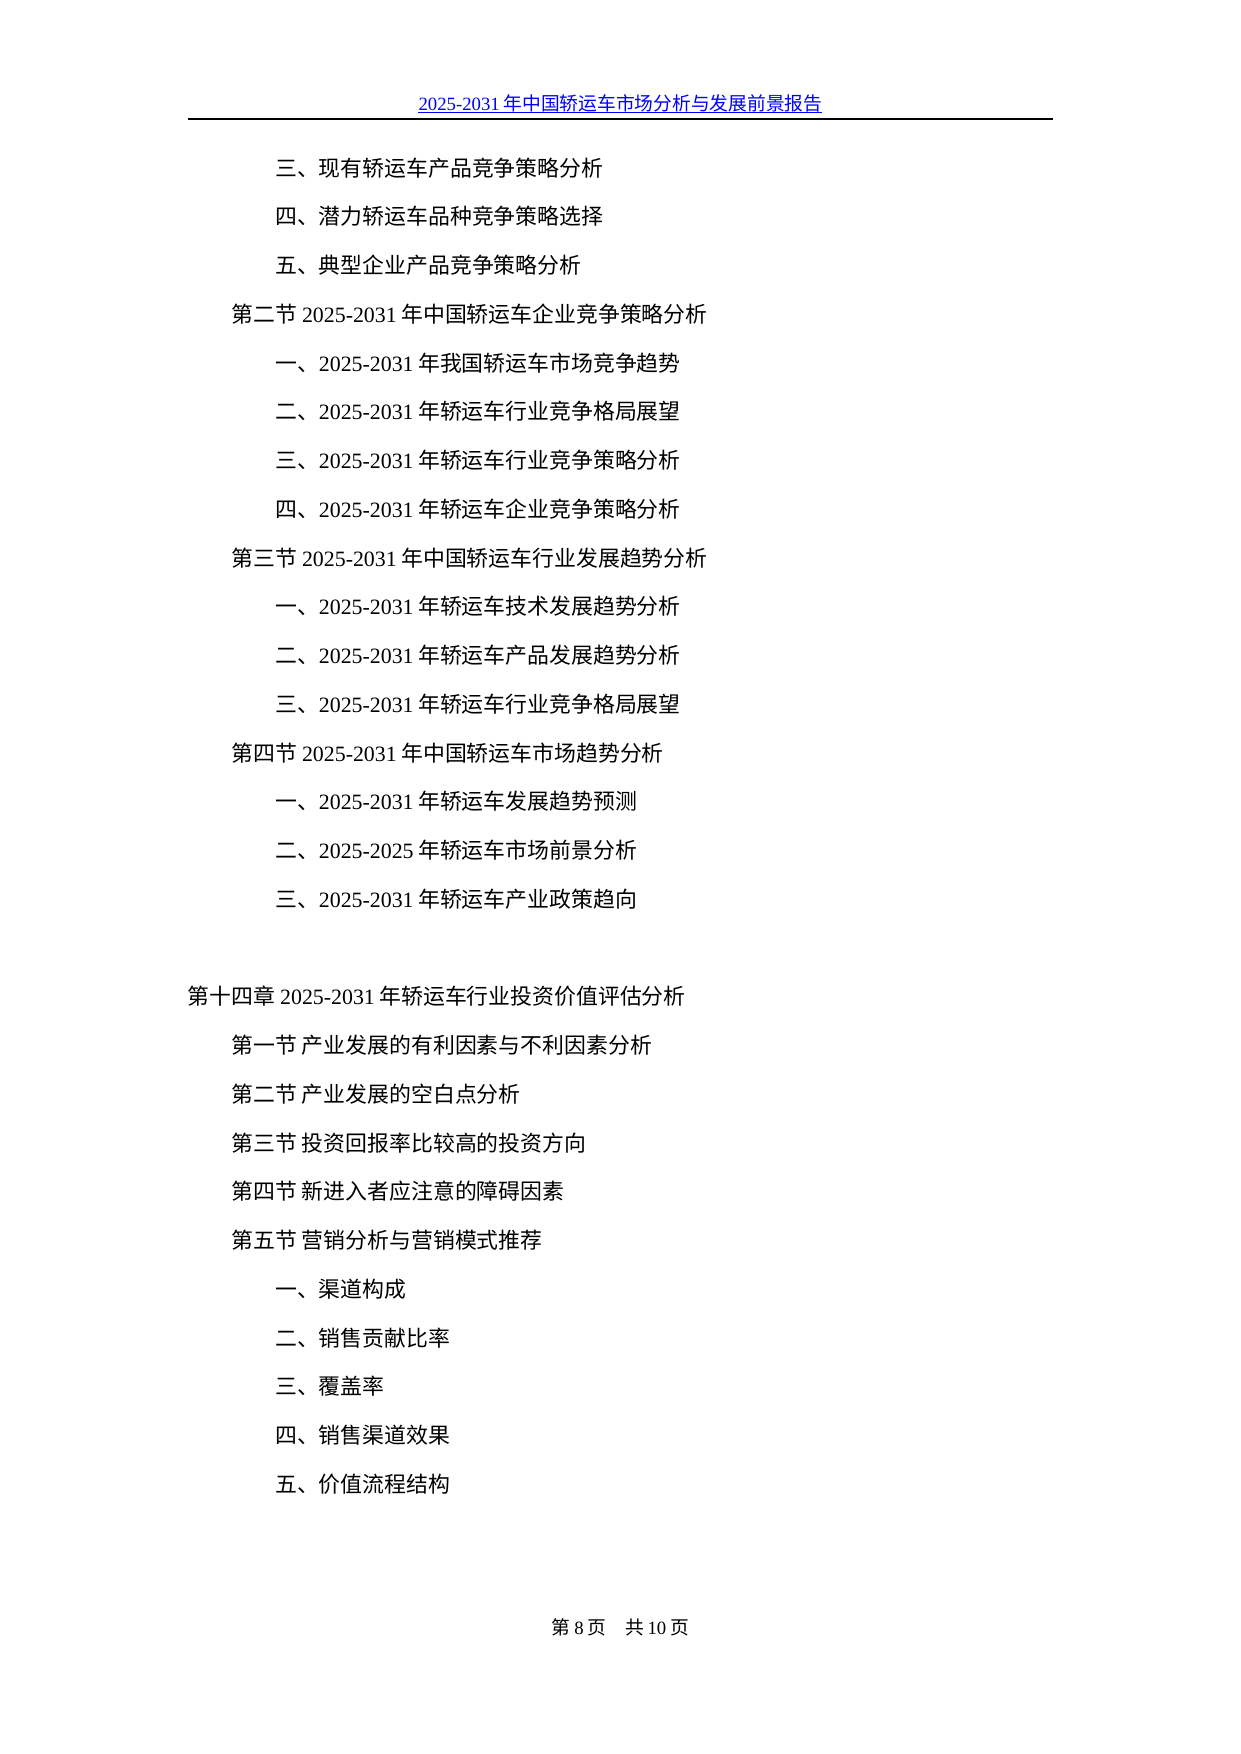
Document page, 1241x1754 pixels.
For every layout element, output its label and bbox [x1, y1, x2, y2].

text [187, 150, 1053, 1499]
